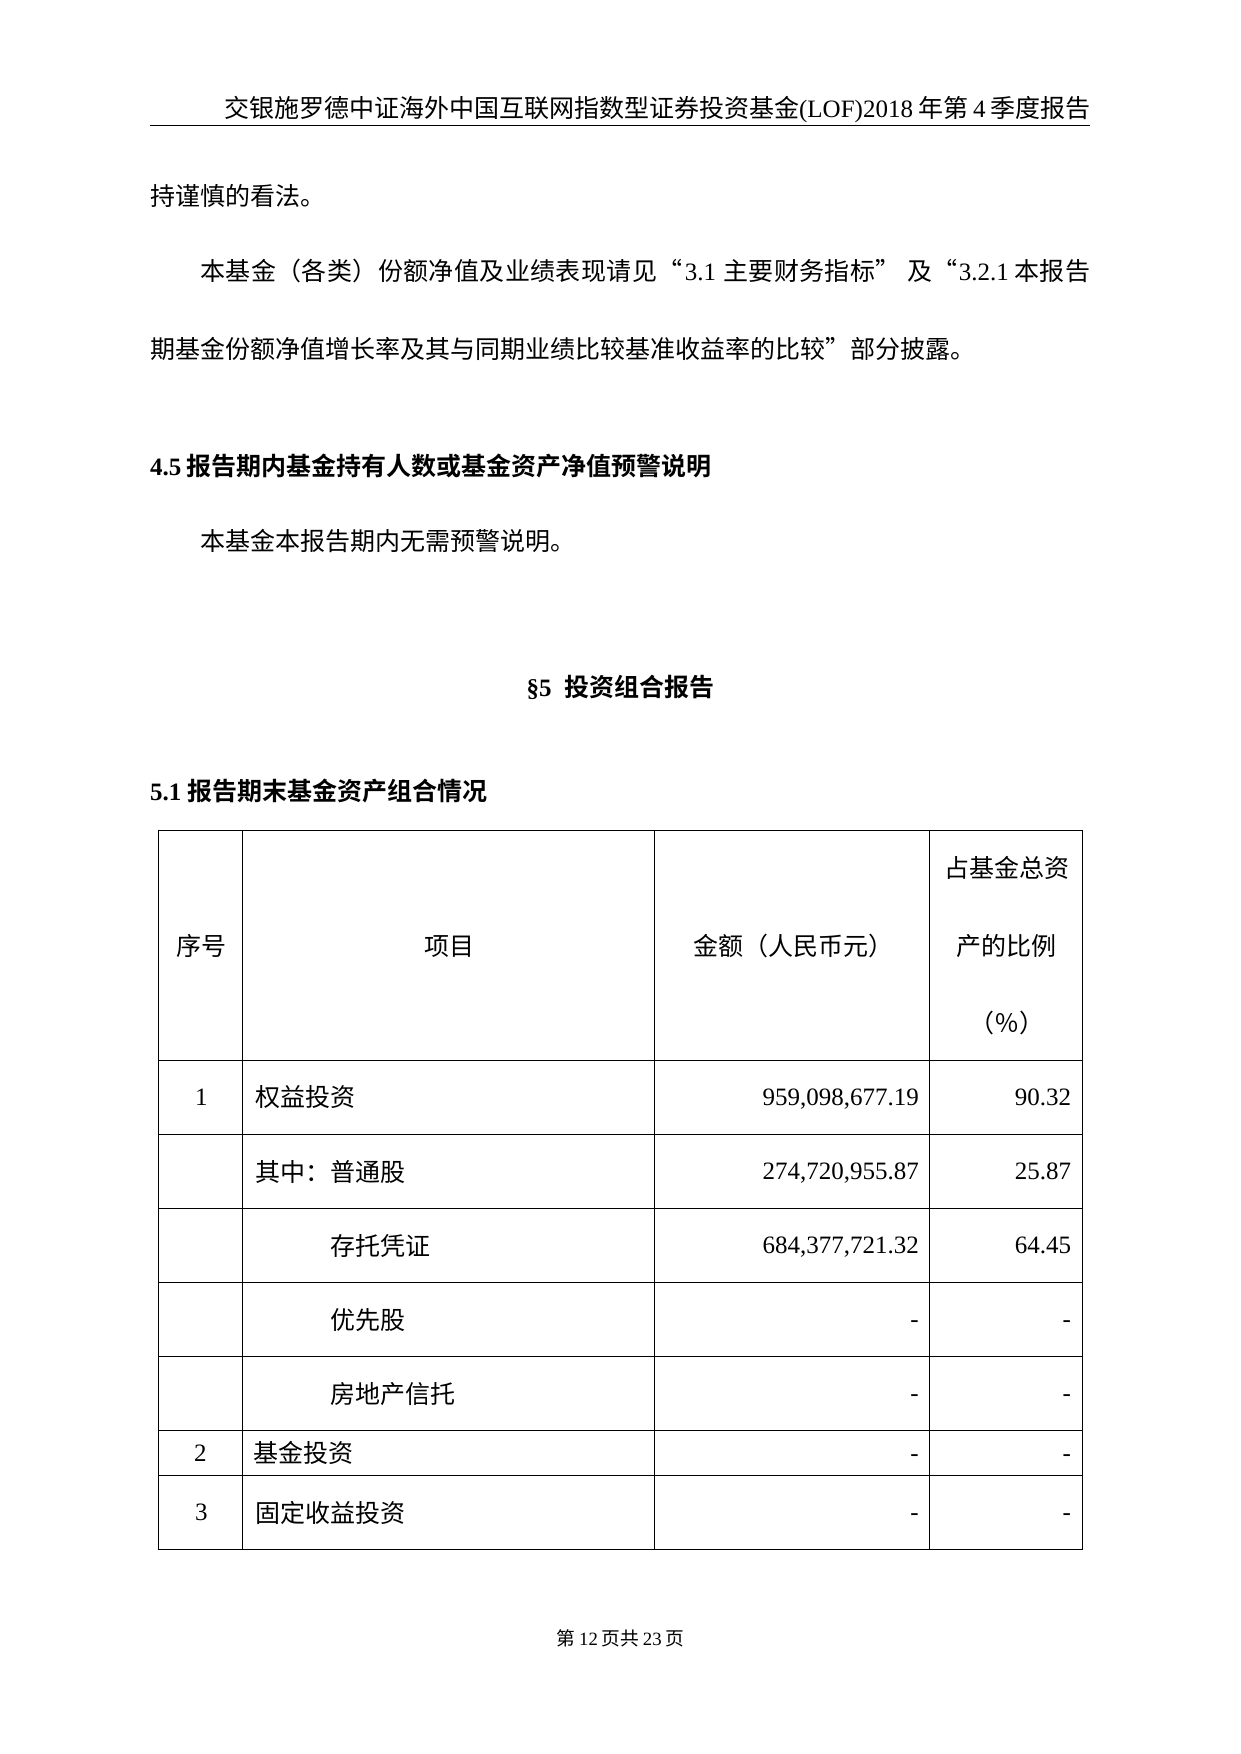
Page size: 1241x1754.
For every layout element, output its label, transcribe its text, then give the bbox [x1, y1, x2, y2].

table_cell - [655, 1431, 929, 1475]
table_cell 3 [159, 1476, 242, 1549]
table_cell - [930, 1476, 1082, 1549]
table_cell 权益投资 [243, 1061, 654, 1133]
table_cell - [655, 1283, 929, 1356]
table_header 序号 [159, 831, 242, 1059]
table_cell 1 [159, 1061, 242, 1133]
table_cell 90.32 [930, 1061, 1082, 1133]
text 5.1 报告期末基金资产组合情况 [150, 757, 1090, 822]
table_cell 684,377,721.32 [655, 1209, 929, 1282]
table_header 金额（人民币元） [655, 831, 929, 1059]
table_cell 房地产信托 [243, 1357, 654, 1430]
table_cell 274,720,955.87 [655, 1135, 929, 1208]
table_cell 64.45 [930, 1209, 1082, 1282]
text 本基金本报告期内无需预警说明。 [150, 507, 1090, 572]
table_cell - [930, 1431, 1082, 1475]
table_cell - [655, 1476, 929, 1549]
table_cell 其中：普通股 [243, 1135, 654, 1208]
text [150, 162, 1090, 227]
table_cell 基金投资 [243, 1431, 654, 1475]
table_cell 优先股 [243, 1283, 654, 1356]
table_header 占基金总资产的比例（％） [930, 831, 1082, 1059]
subtitle §5 投资组合报告 [150, 653, 1090, 718]
table_cell [159, 1283, 242, 1356]
table_cell 959,098,677.19 [655, 1061, 929, 1133]
table_cell [159, 1135, 242, 1208]
table_cell [159, 1357, 242, 1430]
table_cell 固定收益投资 [243, 1476, 654, 1549]
table_cell 25.87 [930, 1135, 1082, 1208]
text 本基金（各类）份额净值及业绩表现请见“3.1 主要财务指标” 及“3.2.1本报告期基金份额净值增长率及其与同期业绩比较基准收益率的比较”部分披露。 [150, 237, 1090, 380]
text 4.5报告期内基金持有人数或基金资产净值预警说明 [150, 432, 1090, 497]
table_cell - [930, 1357, 1082, 1430]
table_cell [159, 1209, 242, 1282]
table_cell 2 [159, 1431, 242, 1475]
table_cell - [930, 1283, 1082, 1356]
table_cell 存托凭证 [243, 1209, 654, 1282]
table_header 项目 [243, 831, 654, 1059]
table_cell - [655, 1357, 929, 1430]
